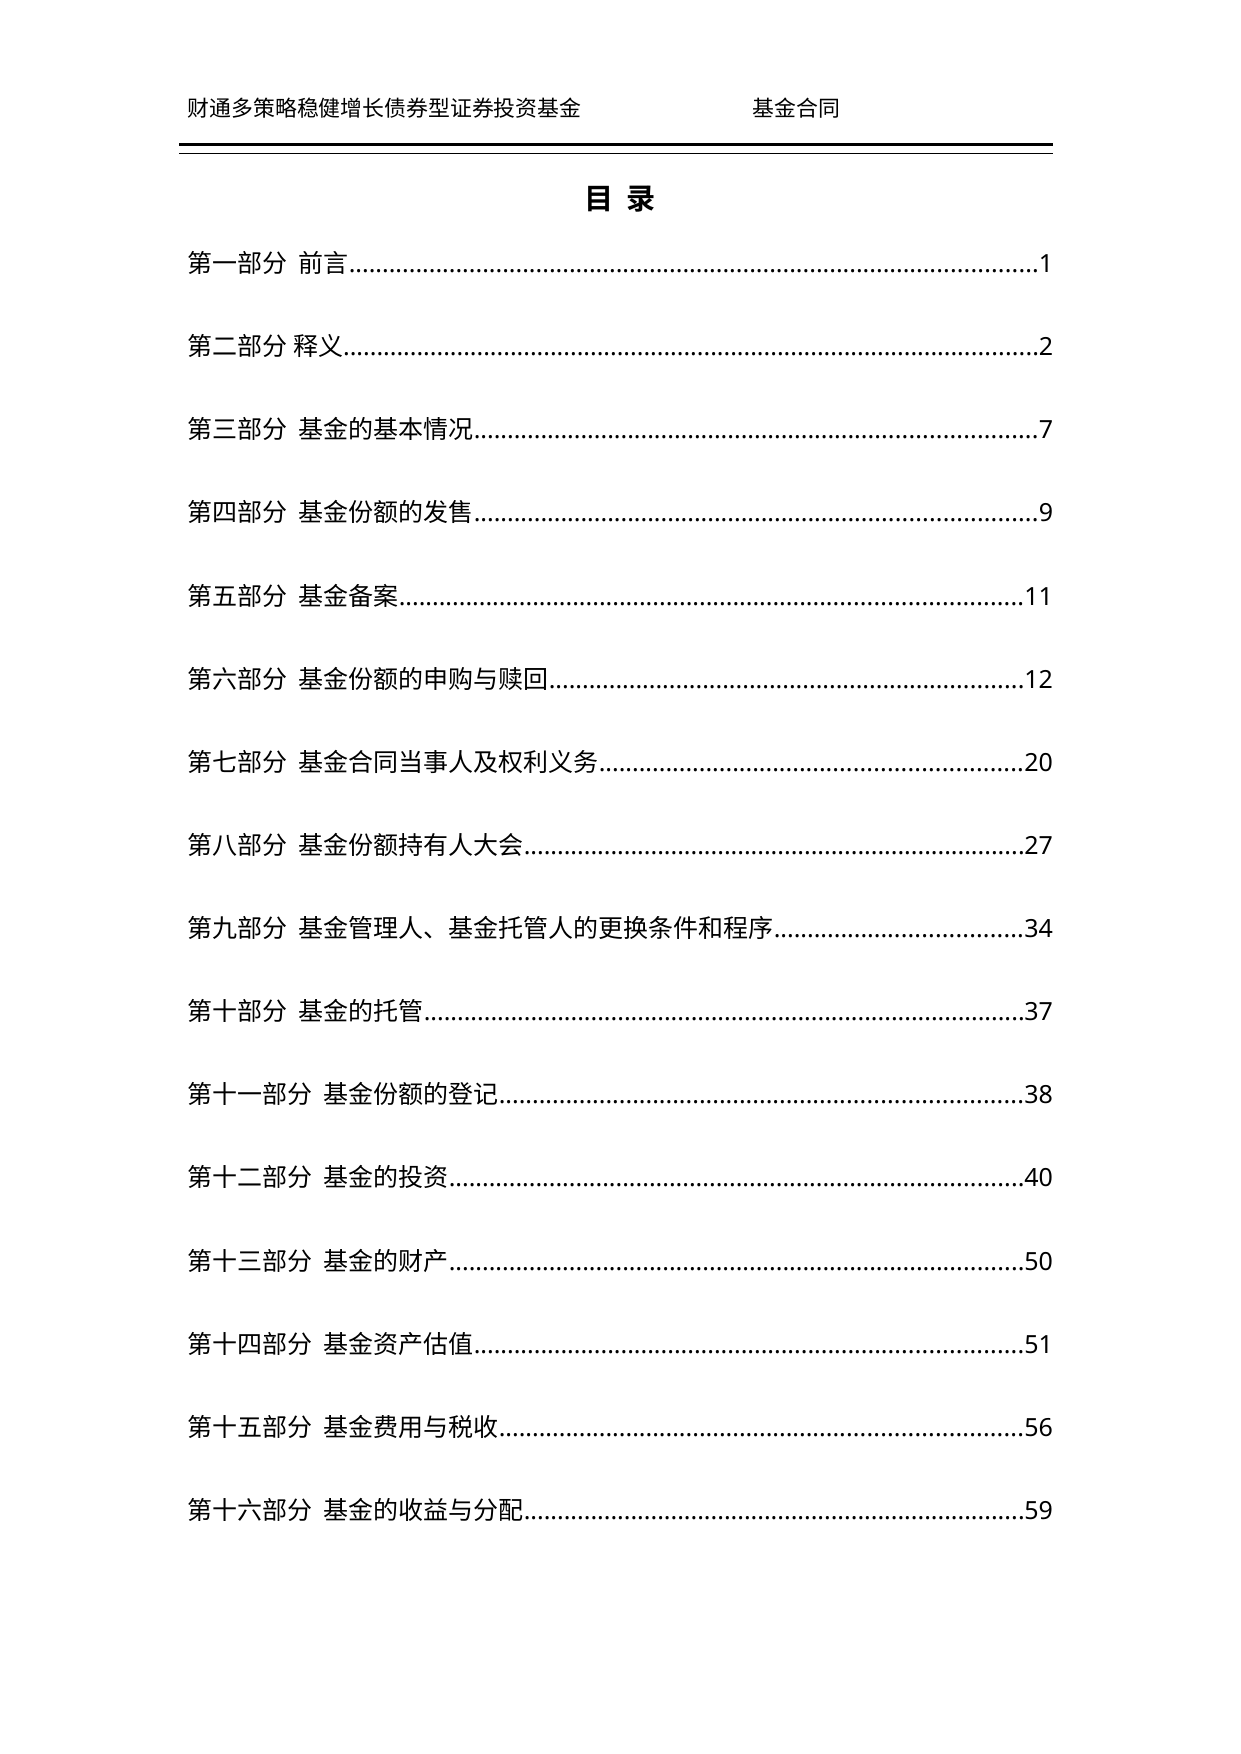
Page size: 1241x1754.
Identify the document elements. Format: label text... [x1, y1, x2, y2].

text 第十三部分 基金的财产 50 [187, 1227, 1053, 1292]
text 第十六部分 基金的收益与分配 59 [187, 1476, 1053, 1541]
text 第十二部分 基金的投资 40 [187, 1143, 1053, 1208]
text 第十部分 基金的托管 37 [187, 977, 1053, 1042]
text 第二部分 释义 2 [187, 312, 1053, 377]
text 第五部分 基金备案 11 [187, 562, 1053, 627]
text 第六部分 基金份额的申购与赎回 12 [187, 645, 1053, 710]
text 第三部分 基金的基本情况 7 [187, 395, 1053, 460]
text 第十一部分 基金份额的登记 38 [187, 1060, 1053, 1125]
text 第十四部分 基金资产估值 51 [187, 1310, 1053, 1375]
text 第一部分 前言 1 [187, 229, 1053, 294]
text 第九部分 基金管理人、基金托管人的更换条件和程序 34 [187, 894, 1053, 959]
text 第四部分 基金份额的发售 9 [187, 478, 1053, 543]
text 目 录 [187, 164, 1053, 229]
text 第十五部分 基金费用与税收 56 [187, 1393, 1053, 1458]
text 第七部分 基金合同当事人及权利义务 20 [187, 728, 1053, 793]
text 第八部分 基金份额持有人大会 27 [187, 811, 1053, 876]
